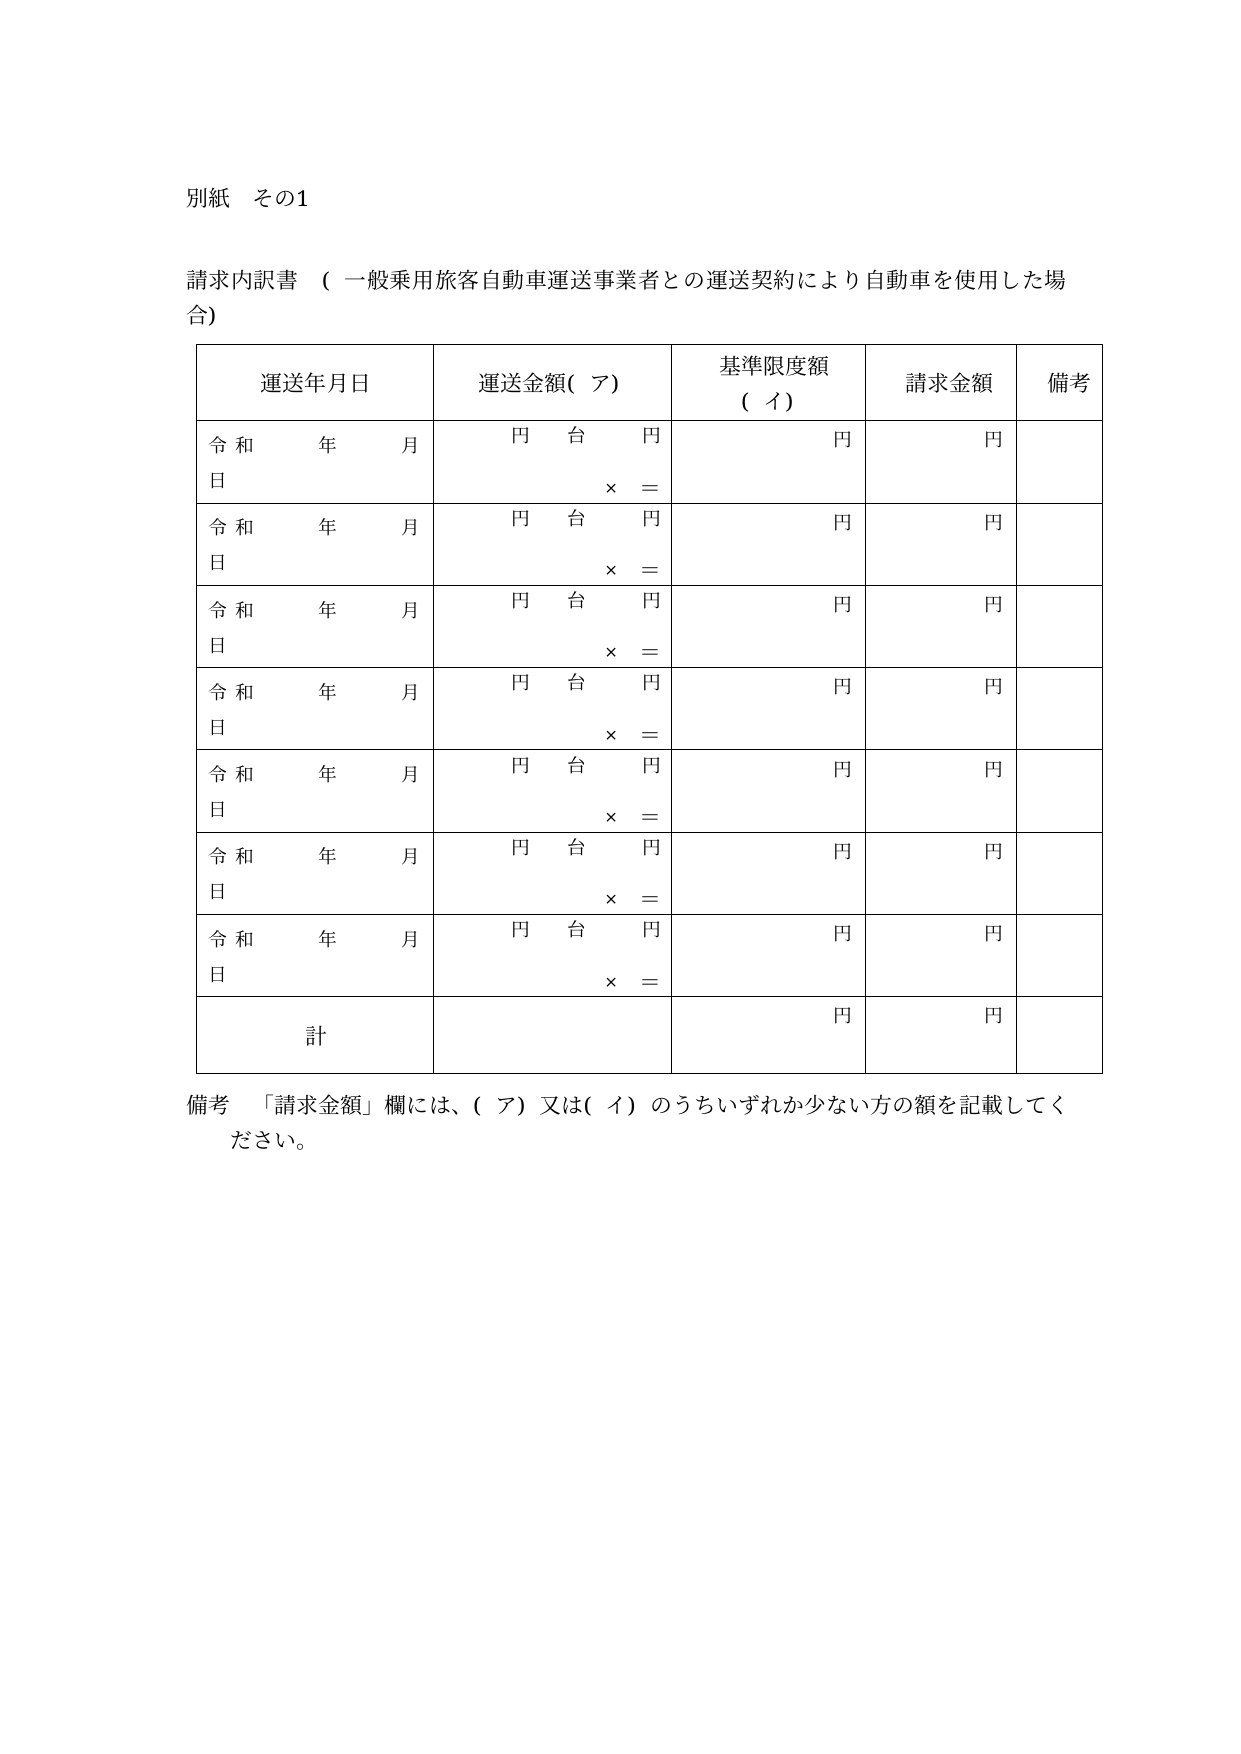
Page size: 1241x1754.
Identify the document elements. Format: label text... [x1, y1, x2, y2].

text 備考 「請求金額」欄には、(ア)又は(イ)のうちいずれか少ない方の額を記載してください。 [186, 1086, 1069, 1156]
table_cell 円 [672, 668, 865, 749]
table_cell [1017, 668, 1102, 749]
table_cell 円 [672, 915, 865, 996]
table_cell 円 [672, 586, 865, 667]
table_header 請求金額 [866, 345, 1016, 420]
table_cell 円 台 円 × ＝ [434, 915, 671, 996]
table_cell 円 台 円 × ＝ [434, 833, 671, 914]
table_cell 円 [866, 504, 1016, 585]
table_cell 令和 年 月 日 [197, 421, 433, 502]
table_cell 円 [866, 750, 1016, 832]
table_cell 円 [866, 997, 1016, 1073]
table_header 基準限度額(イ) [672, 345, 865, 420]
table_cell 令和 年 月 日 [197, 504, 433, 585]
table_cell 円 [672, 504, 865, 585]
table_cell [1017, 915, 1102, 996]
table_cell [1017, 421, 1102, 502]
table_cell 令和 年 月 日 [197, 915, 433, 996]
table_cell 円 [866, 668, 1016, 749]
table_cell [1017, 997, 1102, 1073]
table_cell [1017, 586, 1102, 667]
table_cell 令和 年 月 日 [197, 833, 433, 914]
table_cell 円 台 円 × ＝ [434, 504, 671, 585]
table_cell 円 [866, 833, 1016, 914]
table_header 運送年月日 [197, 345, 433, 420]
table_header 備考 [1017, 345, 1102, 420]
text 請求内訳書 (一般乗用旅客自動車運送事業者との運送契約により自動車を使用した場合) [186, 261, 1069, 331]
table_cell 令和 年 月 日 [197, 668, 433, 749]
table_cell 令和 年 月 日 [197, 750, 433, 832]
table_cell 円 台 円 × ＝ [434, 668, 671, 749]
table_cell 円 [672, 833, 865, 914]
table_cell 円 [672, 997, 865, 1073]
table_cell [1017, 504, 1102, 585]
table_header 運送金額(ア) [434, 345, 671, 420]
table_cell 円 台 円 × ＝ [434, 421, 671, 502]
table_cell 円 [866, 586, 1016, 667]
table_cell [1017, 833, 1102, 914]
table_cell 円 台 円 × ＝ [434, 586, 671, 667]
table_cell 円 [866, 915, 1016, 996]
table_cell 令和 年 月 日 [197, 586, 433, 667]
table_cell [1017, 750, 1102, 832]
table_cell 円 [866, 421, 1016, 502]
table_cell 円 台 円 × ＝ [434, 750, 671, 832]
table_cell [434, 997, 671, 1073]
table_cell 円 [672, 750, 865, 832]
table_cell 計 [197, 997, 433, 1073]
table_cell 円 [672, 421, 865, 502]
text 別紙 その1 [186, 179, 1069, 214]
